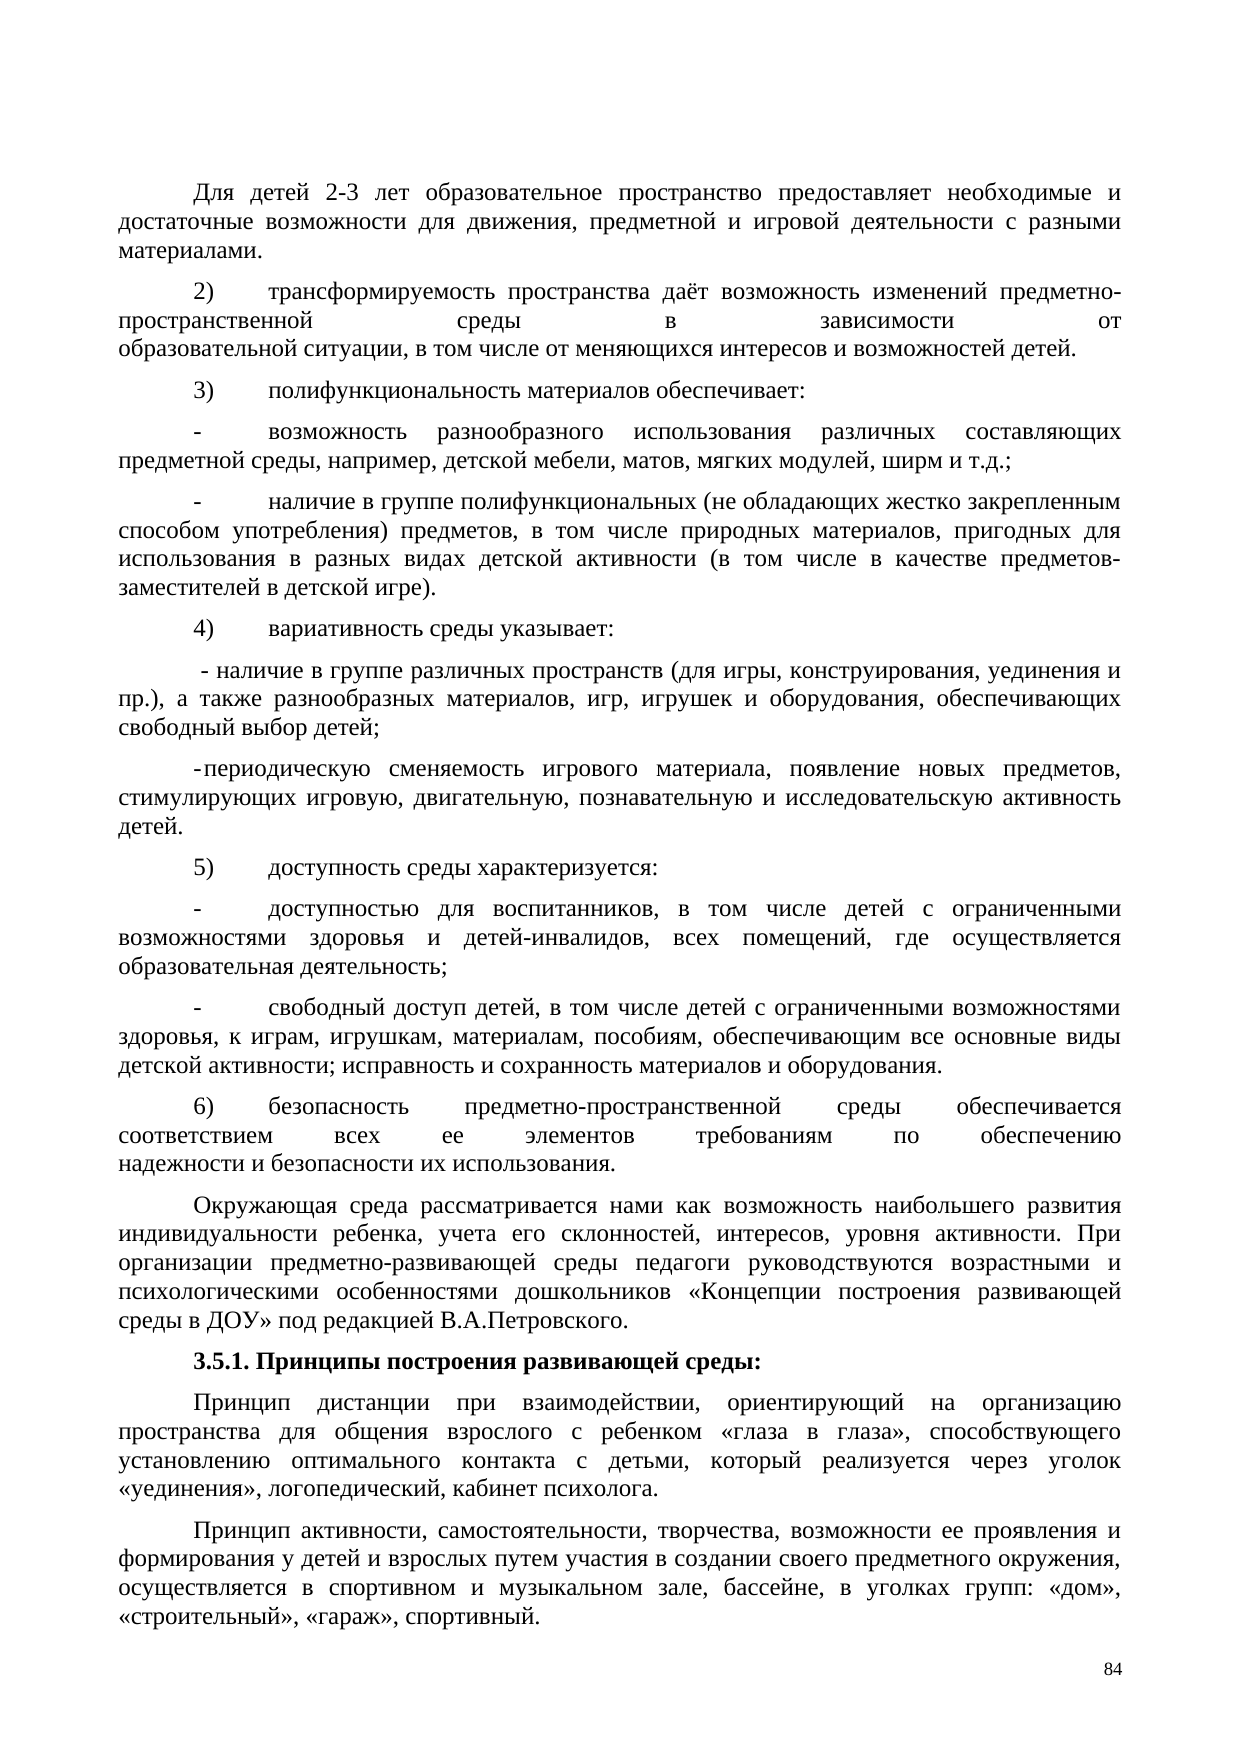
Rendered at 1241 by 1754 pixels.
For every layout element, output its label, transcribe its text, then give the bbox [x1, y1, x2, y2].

text 3.5.1. Принципы построения развивающей среды: [118, 1346, 1122, 1375]
text 5) доступность среды характеризуется: [118, 852, 1122, 881]
text - периодическую сменяемость игрового материала, появление новых предметов, стимулирующих игровую, двигательную, познавательную и исследовательскую активность детей. [118, 753, 1122, 840]
text Окружающая среда рассматривается нами как возможность наибольшего развития индивидуальности ребенка, учета его склонностей, интересов, уровня активности. При организации предметно-развивающей среды педагоги руководствуются возрастными и психологическими особенностями дошкольников «Концепции построения развивающей среды в ДОУ» под редакцией В.А.Петровского. [118, 1190, 1122, 1333]
list наличие в группе полифункциональных (не обладающих жестко закрепленным способом употребления) предметов, в том числе природных материалов, пригодных для использования в разных видах детской активности (в том числе в качестве предметов-заместителей в детской игре). [118, 486, 1122, 601]
list доступностью для воспитанников, в том числе детей с ограниченными возможностями здоровья и детей-инвалидов, всех помещений, где осуществляется образовательная деятельность; [118, 893, 1122, 980]
list свободный доступ детей, в том числе детей с ограниченными возможностями здоровья, к играм, игрушкам, материалам, пособиям, обеспечивающим все основные виды детской активности; исправность и сохранность материалов и оборудования. [118, 992, 1122, 1078]
text Принцип активности, самостоятельности, творчества, возможности ее проявления и формирования у детей и взрослых путем участия в создании своего предметного окружения, осуществляется в спортивном и музыкальном зале, бассейне, в уголках групп: «дом», «строительный», «гараж», спортивный. [118, 1515, 1122, 1630]
text Принцип дистанции при взаимодействии, ориентирующий на организацию пространства для общения взрослого с ребенком «глаза в глаза», способствующего установлению оптимального контакта с детьми, который реализуется через уголок «уединения», логопедический, кабинет психолога. [118, 1387, 1122, 1502]
list возможность разнообразного использования различных составляющих предметной среды, например, детской мебели, матов, мягких модулей, ширм и т.д.; [118, 416, 1122, 473]
text 4) вариативность среды указывает: [118, 613, 1122, 642]
text Для детей 2-3 лет образовательное пространство предоставляет необходимые и достаточные возможности для движения, предметной и игровой деятельности с разными материалами. [118, 177, 1122, 263]
text 6) безопасность предметно-пространственной среды обеспечивается соответствием всех ее элементов требованиям по обеспечению надежности и безопасности их использования. [118, 1091, 1122, 1177]
text 3) полифункциональность материалов обеспечивает: [118, 375, 1122, 403]
text 2) трансформируемость пространства даёт возможность изменений предметно-пространственной среды в зависимости от образовательной ситуации, в том числе от меняющихся интересов и возможностей детей. [118, 276, 1122, 362]
text - наличие в группе различных пространств (для игры, конструирования, уединения и пр.), а также разнообразных материалов, игр, игрушек и оборудования, обеспечивающих свободный выбор детей; [118, 655, 1122, 741]
